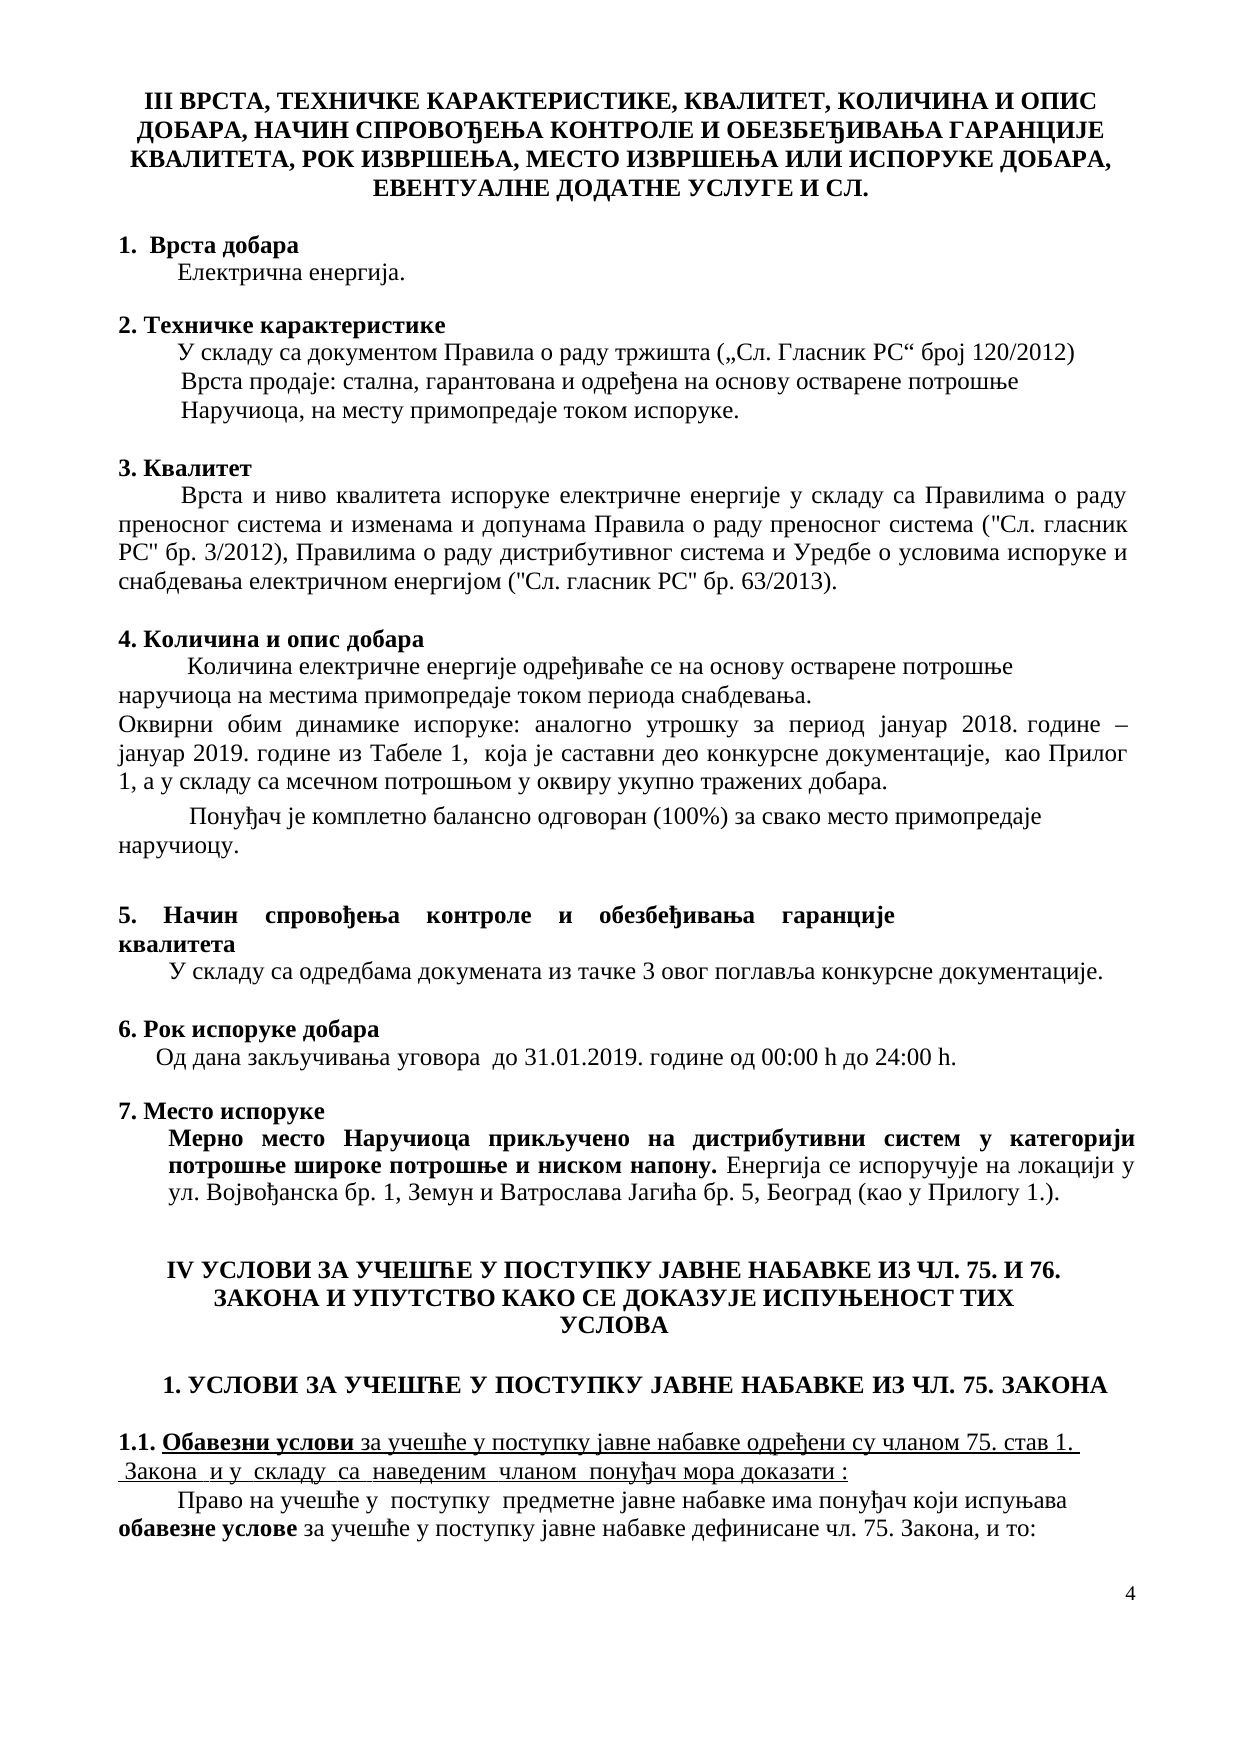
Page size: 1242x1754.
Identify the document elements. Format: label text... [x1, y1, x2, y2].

text 2. Техничке карактеристике [118, 310, 470, 339]
text У складу са одредбама докумената из тачке 3 овог поглавља конкурсне документације. [168, 958, 1135, 985]
text Оквирни обим динамике испоруке: аналогно утрошку за период јануар 2018. године – јануар 2019. године из Табеле 1, која је саставни део конкурсне документације, као Прилог 1, а у складу са мсечном потрошњом у оквиру укупно тражених добара. [118, 709, 1128, 795]
text Закона и у складу са наведеним чланом понуђач мора доказати : [118, 1456, 1110, 1485]
text ЗАКОНА И УПУТСТВО КАКО СЕ ДОКАЗУЈЕ ИСПУЊЕНОСТ ТИХ УСЛОВА [156, 1284, 1072, 1338]
text Количина електричне енергије одређиваће се на основу остварене потрошње [187, 653, 1135, 680]
text Мернo местo Наручиоца прикљученo на дистрибутивни систем у категорији потрошње широке потрошње и ниском напону. Енергија се испоручује на локацији у ул. Војвођанска бр. 1, Земун и Ватрослава Јагића бр. 5, Београд (као у Прилогу 1.). [168, 1124, 1135, 1206]
text 1. Врста добара [118, 230, 331, 259]
text наручиоца на местима примопредаје током периода снабдевања. [118, 680, 825, 709]
text 7. Место испоруке [118, 1096, 329, 1124]
text Од дана закључивања уговора до 31.01.2019. године од 00:00 h до 24:00 h. [156, 1043, 1135, 1070]
text Понуђач је комплетно балансно одговоран (100%) за свако место примопредаје [189, 801, 1128, 830]
text 5. Начин спровођења контроле и обезбеђивања гаранције квалитета [118, 901, 895, 958]
text Врста продаје: стална, гарантована и одређена на основу остварене потрошње Наручиоца, на месту примопредаје током испоруке. [181, 366, 1135, 424]
text 4. Количина и опис добара [118, 624, 429, 653]
text 1.1. Обавезни услови за учешће у поступку јавне набавке одређени су чланом 75. став 1. [118, 1427, 1127, 1456]
text У складу са документом Правила о раду тржишта („Сл. Гласник РС“ број 120/2012) [177, 339, 1082, 366]
text 1. УСЛОВИ ЗА УЧЕШЋЕ У ПОСТУПКУ ЈАВНЕ НАБАВКЕ ИЗ ЧЛ. 75. ЗАКОНА [162, 1370, 1135, 1399]
text преносног система и изменама и допунама Правила о раду преносног система (''Сл. гласник РС'' бр. 3/2012), Правилима о раду дистрибутивног система и Уредбе о условима испоруке и снабдевања електричном енергијом (''Сл. гласник РС'' бр. 63/2013). [118, 509, 1128, 595]
text III ВРСТА, ТЕХНИЧКЕ КАРАКТЕРИСТИКЕ, КВАЛИТЕТ, КОЛИЧИНА И ОПИС ДОБАРА, НАЧИН СПРОВОЂЕЊА КОНТРОЛЕ И ОБЕЗБЕЂИВАЊА ГАРАНЦИЈЕ КВАЛИТЕТА, РОК ИЗВРШЕЊА, МЕСТО ИЗВРШЕЊА ИЛИ ИСПОРУКЕ ДОБАРА, ЕВЕНТУАЛНЕ ДОДАТНЕ УСЛУГЕ И СЛ. [128, 86, 1113, 201]
text 6. Рок испоруке добара [118, 1014, 384, 1043]
text обавезне услове за учешће у поступку јавне набавке дефинисане чл. 75. Закона, и то: [118, 1513, 1037, 1542]
text Право на учешће у поступку предметне јавне набавке има понуђач који испуњава [177, 1485, 1135, 1513]
text Електрична енергија. [177, 259, 1135, 286]
text Врста и ниво квалитета испоруке електричне енергије у складу са Правилима о раду [181, 482, 1135, 509]
text наручиоцу. [118, 830, 248, 859]
text IV УСЛОВИ ЗА УЧЕШЋЕ У ПОСТУПКУ ЈАВНЕ НАБАВКЕ ИЗ ЧЛ. 75. И 76. [159, 1256, 1068, 1284]
text 3. Квалитет [118, 453, 256, 482]
